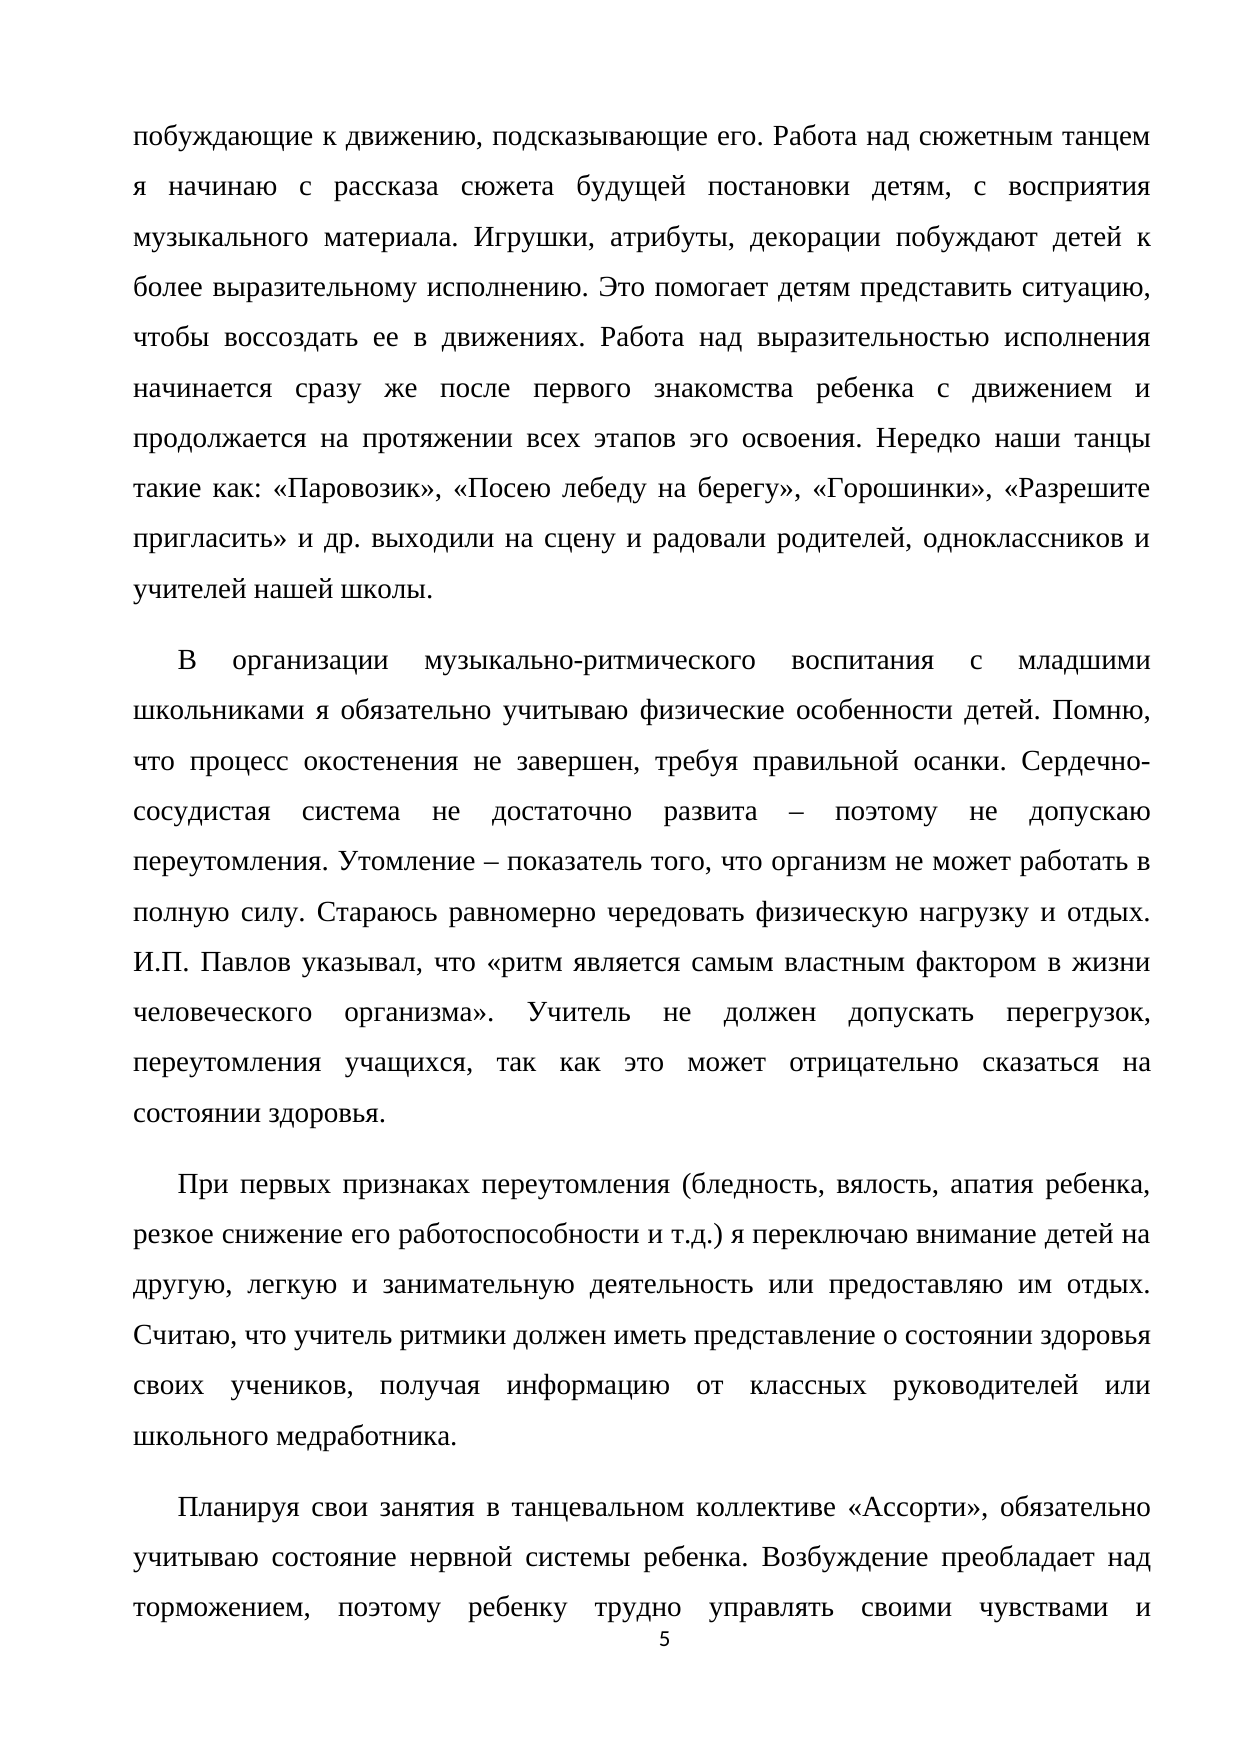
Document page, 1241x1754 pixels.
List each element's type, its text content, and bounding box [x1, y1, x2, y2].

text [133, 118, 1152, 604]
text В организации музыкально-ритмического воспитания с младшими школьниками я обязательно учитываю физические особенности детей. Помню, что процесс окостенения не завершен, требуя правильной осанки. Сердечно-сосудистая система не достаточно развита – поэтому не допускаю переутомления. Утомление – показатель того, что организм не может работать в полную силу. Стараюсь равномерно чередовать физическую нагрузку и отдых. И.П. Павлов указывал, что «ритм является самым властным фактором в жизни человеческого организма». Учитель не должен допускать перегрузок, переутомления учащихся, так как это может отрицательно сказаться на состоянии здоровья. [133, 642, 1152, 1128]
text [133, 1489, 1152, 1623]
text При первых признаках переутомления (бледность, вялость, апатия ребенка, резкое снижение его работоспособности и т.д.) я переключаю внимание детей на другую, легкую и занимательную деятельность или предоставляю им отдых. Считаю, что учитель ритмики должен иметь представление о состоянии здоровья своих учеников, получая информацию от классных руководителей или школьного медработника. [133, 1166, 1152, 1451]
